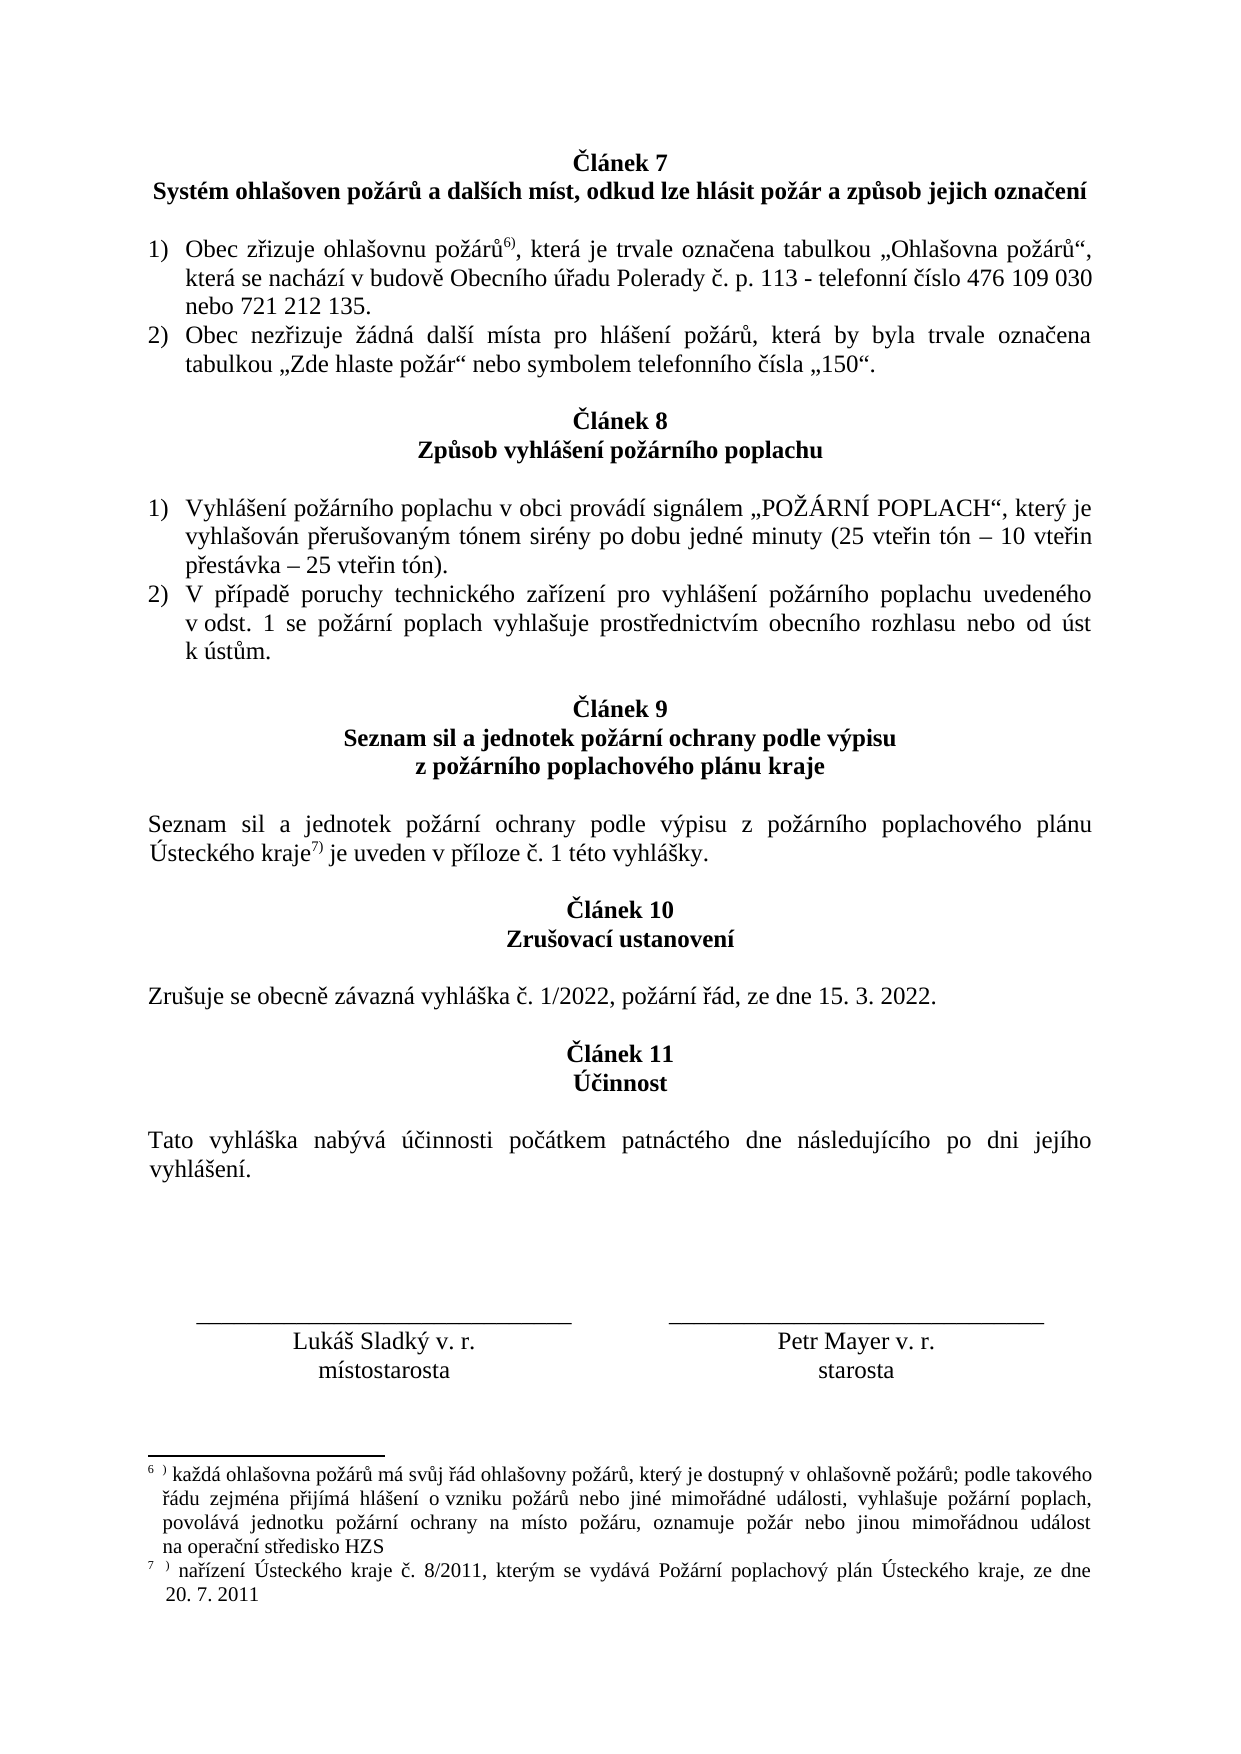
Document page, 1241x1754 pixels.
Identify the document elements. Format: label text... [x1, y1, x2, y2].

text z požárního poplachového plánu kraje [148, 751, 1092, 780]
text Seznam sil a jednotek požární ochrany podle výpisu z požárního poplachového plánu Ústeckého kraje) je uveden v příloze č. 1 této vyhlášky. [148, 809, 1092, 866]
text Článek 11 [148, 1039, 1092, 1068]
list Obec zřizuje ohlašovnu požárů), která je trvale označena tabulkou „Ohlašovna požárů“, která se nachází v budově Obecního úřadu Polerady č. p. 113 - telefonní číslo 476 109 030 nebo 721 212 135. [148, 234, 1092, 320]
table_cell Petr Mayer v. r. starosta [620, 1326, 1092, 1384]
text Seznam sil a jednotek požární ochrany podle výpisu [148, 723, 1092, 751]
text Článek 9 [148, 694, 1092, 723]
list Vyhlášení požárního poplachu v obci provádí signálem „POŽÁRNÍ POPLACH“, který je vyhlašován přerušovaným tónem sirény po dobu jedné minuty (25 vteřin tón – 10 vteřin přestávka – 25 vteřin tón). [148, 493, 1092, 579]
text Článek 7 [148, 148, 1092, 176]
text Článek 8 [148, 406, 1092, 435]
table_header ______________________________ [148, 1298, 620, 1326]
list Obec nezřizuje žádná další místa pro hlášení požárů, která by byla trvale označena tabulkou „Zde hlaste požár“ nebo symbolem telefonního čísla „150“. [148, 320, 1092, 378]
list V případě poruchy technického zařízení pro vyhlášení požárního poplachu uvedeného v odst. 1 se požární poplach vyhlašuje prostřednictvím obecního rozhlasu nebo od úst k ústům. [148, 579, 1092, 665]
text Účinnost [148, 1068, 1092, 1096]
text Tato vyhláška nabývá účinnosti počátkem patnáctého dne následujícího po dni jejího vyhlášení. [148, 1125, 1092, 1183]
table_header ______________________________ [620, 1298, 1092, 1326]
text Zrušovací ustanovení [148, 924, 1092, 953]
text Zrušuje se obecně závazná vyhláška č. 1/2022, požární řád, ze dne 15. 3. 2022. [148, 981, 1092, 1010]
text Systém ohlašoven požárů a dalších míst, odkud lze hlásit požár a způsob jejich označení [148, 176, 1092, 205]
text Způsob vyhlášení požárního poplachu [148, 435, 1092, 464]
text Článek 10 [148, 895, 1092, 924]
table_cell Lukáš Sladký v. r. místostarosta [148, 1326, 620, 1384]
